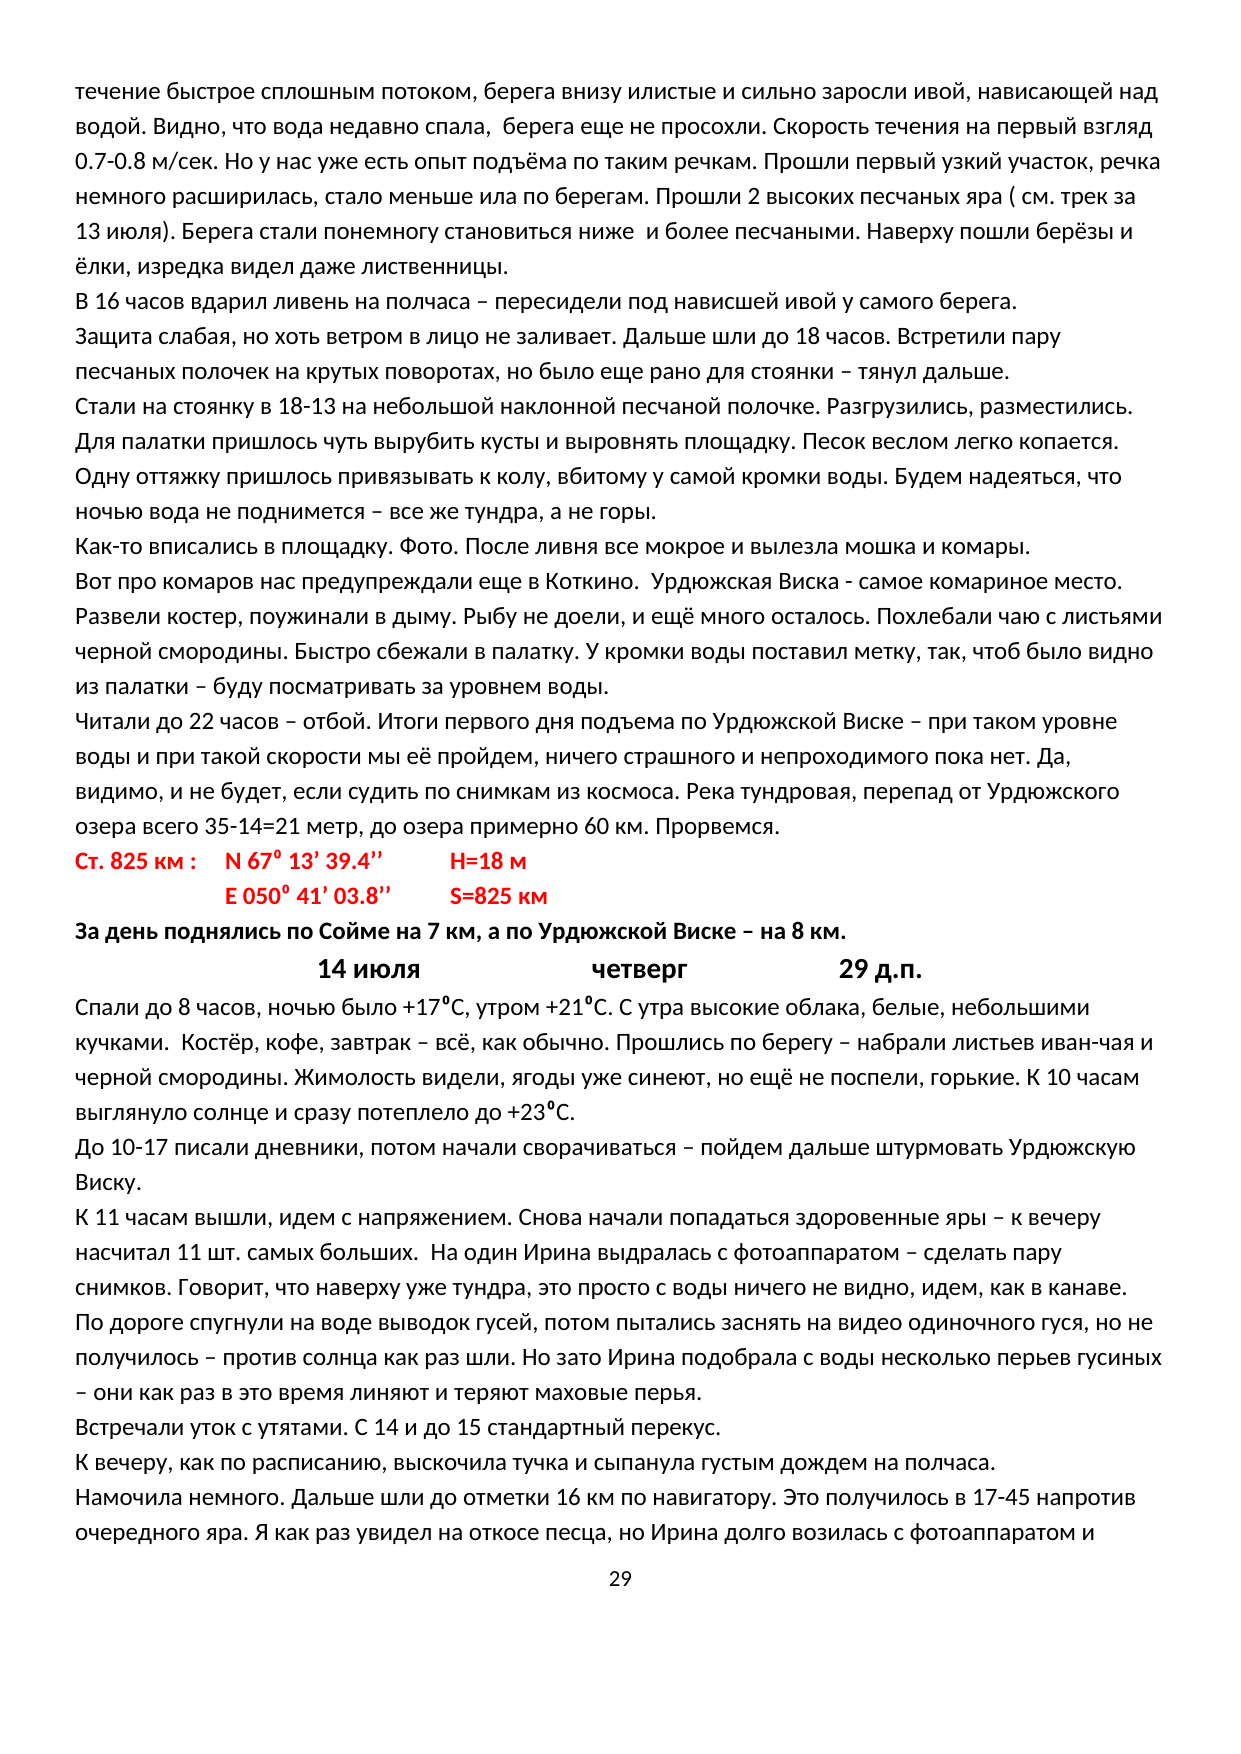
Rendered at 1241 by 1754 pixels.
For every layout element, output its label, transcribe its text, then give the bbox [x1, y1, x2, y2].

text По дороге спугнули на воде выводок гусей, потом пытались заснять на видео одиночного гуся, но не получилось – против солнца как раз шли. Но зато Ирина подобрала с воды несколько перьев гусиных – они как раз в это время линяют и теряют маховые перья. [75, 1306, 1165, 1406]
text Ст. 825 км : N 67⁰ 13’ 39.4’’ H=18 м [75, 845, 1165, 876]
text В 16 часов вдарил ливень на полчаса – пересидели под нависшей ивой у самого берега. [75, 285, 1165, 316]
text К вечеру, как по расписанию, выскочила тучка и сыпанула густым дождем на полчаса. [75, 1446, 1165, 1476]
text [75, 75, 1165, 281]
text Спали до 8 часов, ночью было +17⁰С, утром +21⁰С. С утра высокие облака, белые, небольшими кучками. Костёр, кофе, завтрак – всё, как обычно. Прошлись по берегу – набрали листьев иван-чая и черной смородины. Жимолость видели, ягоды уже синеют, но ещё не поспели, горькие. К 10 часам выглянуло солнце и сразу потеплело до +23⁰С. [75, 991, 1165, 1126]
text Защита слабая, но хоть ветром в лицо не заливает. Дальше шли до 18 часов. Встретили пару песчаных полочек на крутых поворотах, но было еще рано для стоянки – тянул дальше. [75, 320, 1165, 386]
text За день поднялись по Сойме на 7 км, а по Урдюжской Виске – на 8 км. [75, 915, 1165, 946]
text Читали до 22 часов – отбой. Итоги первого дня подъема по Урдюжской Виске – при таком уровне воды и при такой скорости мы её пройдем, ничего страшного и непроходимого пока нет. Да, видимо, и не будет, если судить по снимкам из космоса. Река тундровая, перепад от Урдюжского озера всего 35-14=21 метр, до озера примерно 60 км. Прорвемся. [75, 705, 1165, 841]
text К 11 часам вышли, идем с напряжением. Снова начали попадаться здоровенные яры – к вечеру насчитал 11 шт. самых больших. На один Ирина выдралась с фотоаппаратом – сделать пару снимков. Говорит, что наверху уже тундра, это просто с воды ничего не видно, идем, как в канаве. [75, 1201, 1165, 1301]
text Встречали уток с утятами. С 14 и до 15 стандартный перекус. [75, 1411, 1165, 1441]
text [75, 1481, 1165, 1546]
text 14 июля четверг 29 д.п. [75, 950, 1165, 986]
text Как-то вписались в площадку. Фото. После ливня все мокрое и вылезла мошка и комары. [75, 530, 1165, 561]
text Вот про комаров нас предупреждали еще в Коткино. Урдюжская Виска - самое комариное место. Развели костер, поужинали в дыму. Рыбу не доели, и ещё много осталось. Похлебали чаю с листьями черной смородины. Быстро сбежали в палатку. У кромки воды поставил метку, так, чтоб было видно из палатки – буду посматривать за уровнем воды. [75, 565, 1165, 701]
text E 050⁰ 41’ 03.8’’ S=825 км [75, 880, 1165, 911]
text До 10-17 писали дневники, потом начали сворачиваться – пойдем дальше штурмовать Урдюжскую Виску. [75, 1131, 1165, 1196]
text Стали на стоянку в 18-13 на небольшой наклонной песчаной полочке. Разгрузились, разместились. Для палатки пришлось чуть вырубить кусты и выровнять площадку. Песок веслом легко копается. Одну оттяжку пришлось привязывать к колу, вбитому у самой кромки воды. Будем надеяться, что ночью вода не поднимется – все же тундра, а не горы. [75, 390, 1165, 526]
